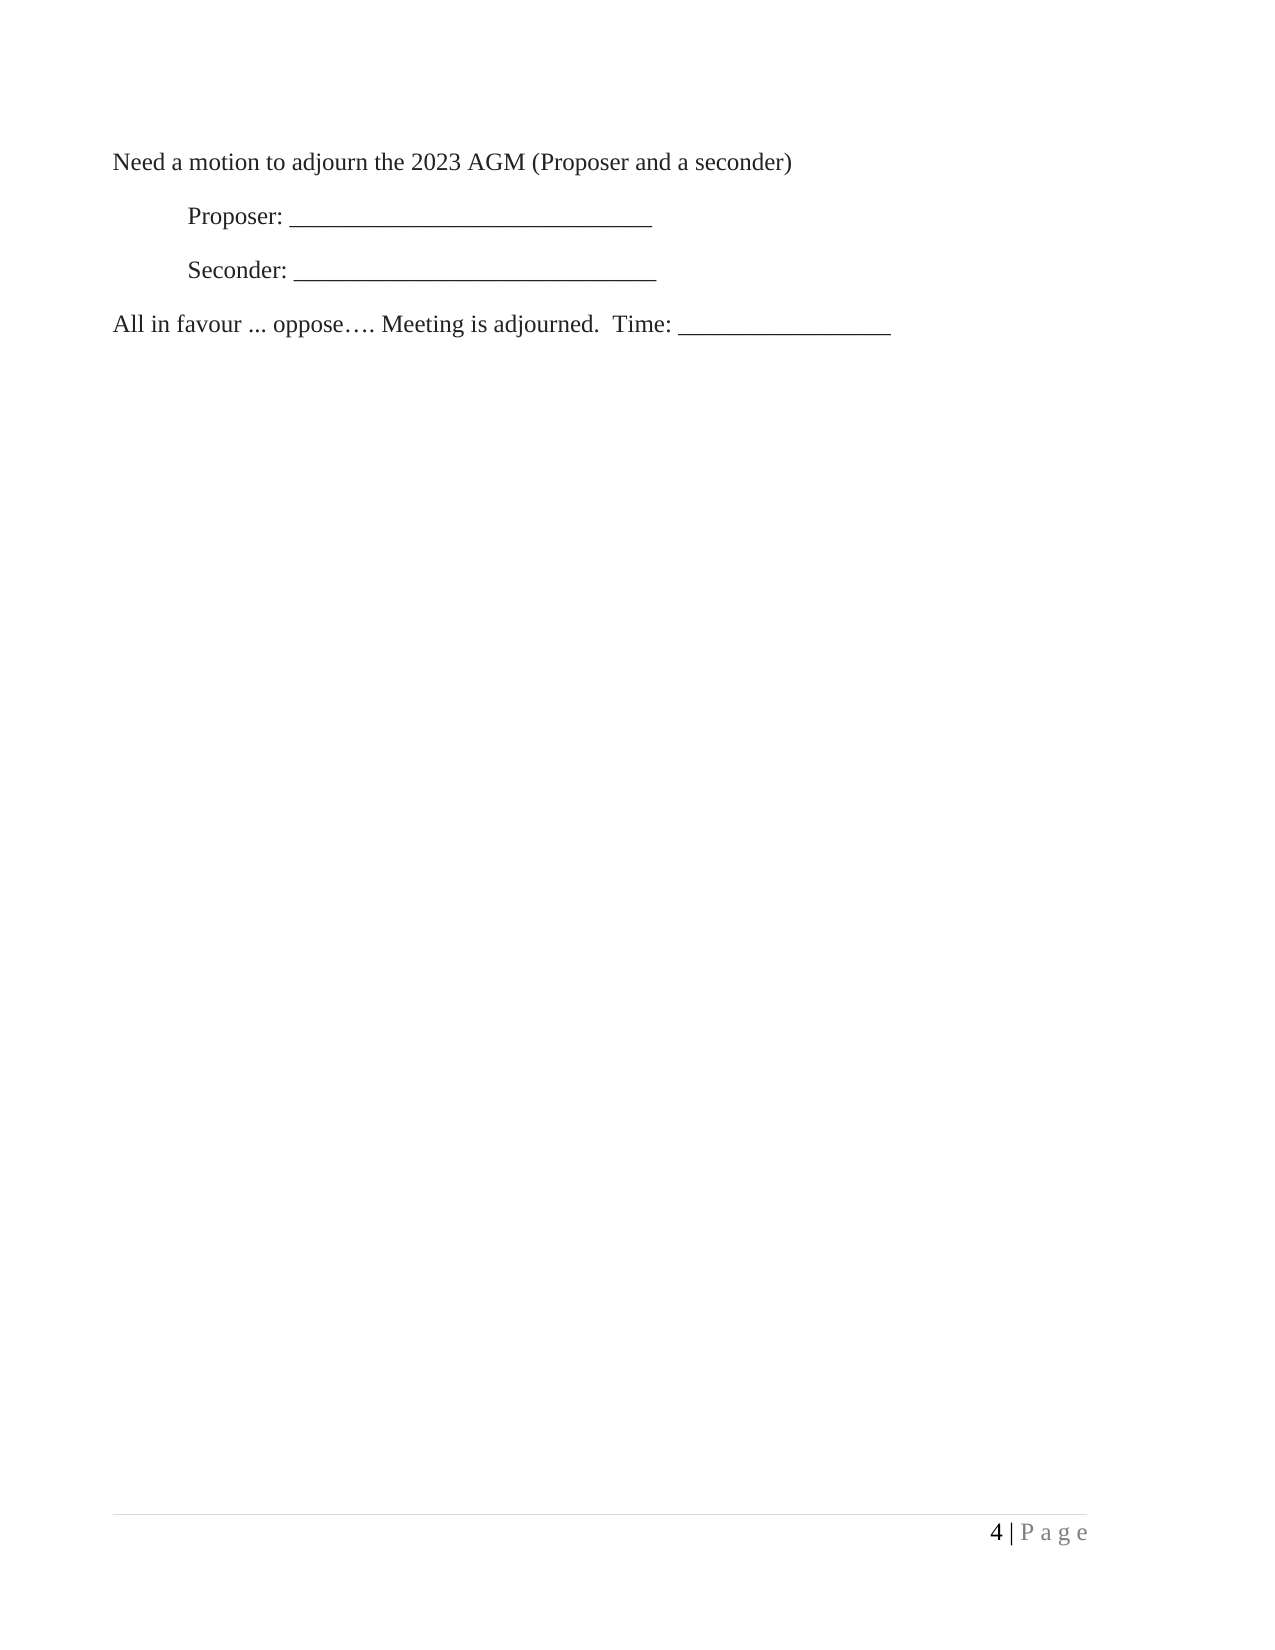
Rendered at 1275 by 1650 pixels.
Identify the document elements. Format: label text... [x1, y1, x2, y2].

text Proposer: _____________________________ [112, 204, 1087, 229]
text Need a motion to adjourn the 2023 AGM (Proposer and a seconder) [112, 150, 1087, 175]
text Seconder: _____________________________ [112, 258, 1087, 283]
text All in favour ... oppose…. Meeting is adjourned. Time: _________________ [112, 312, 1087, 337]
